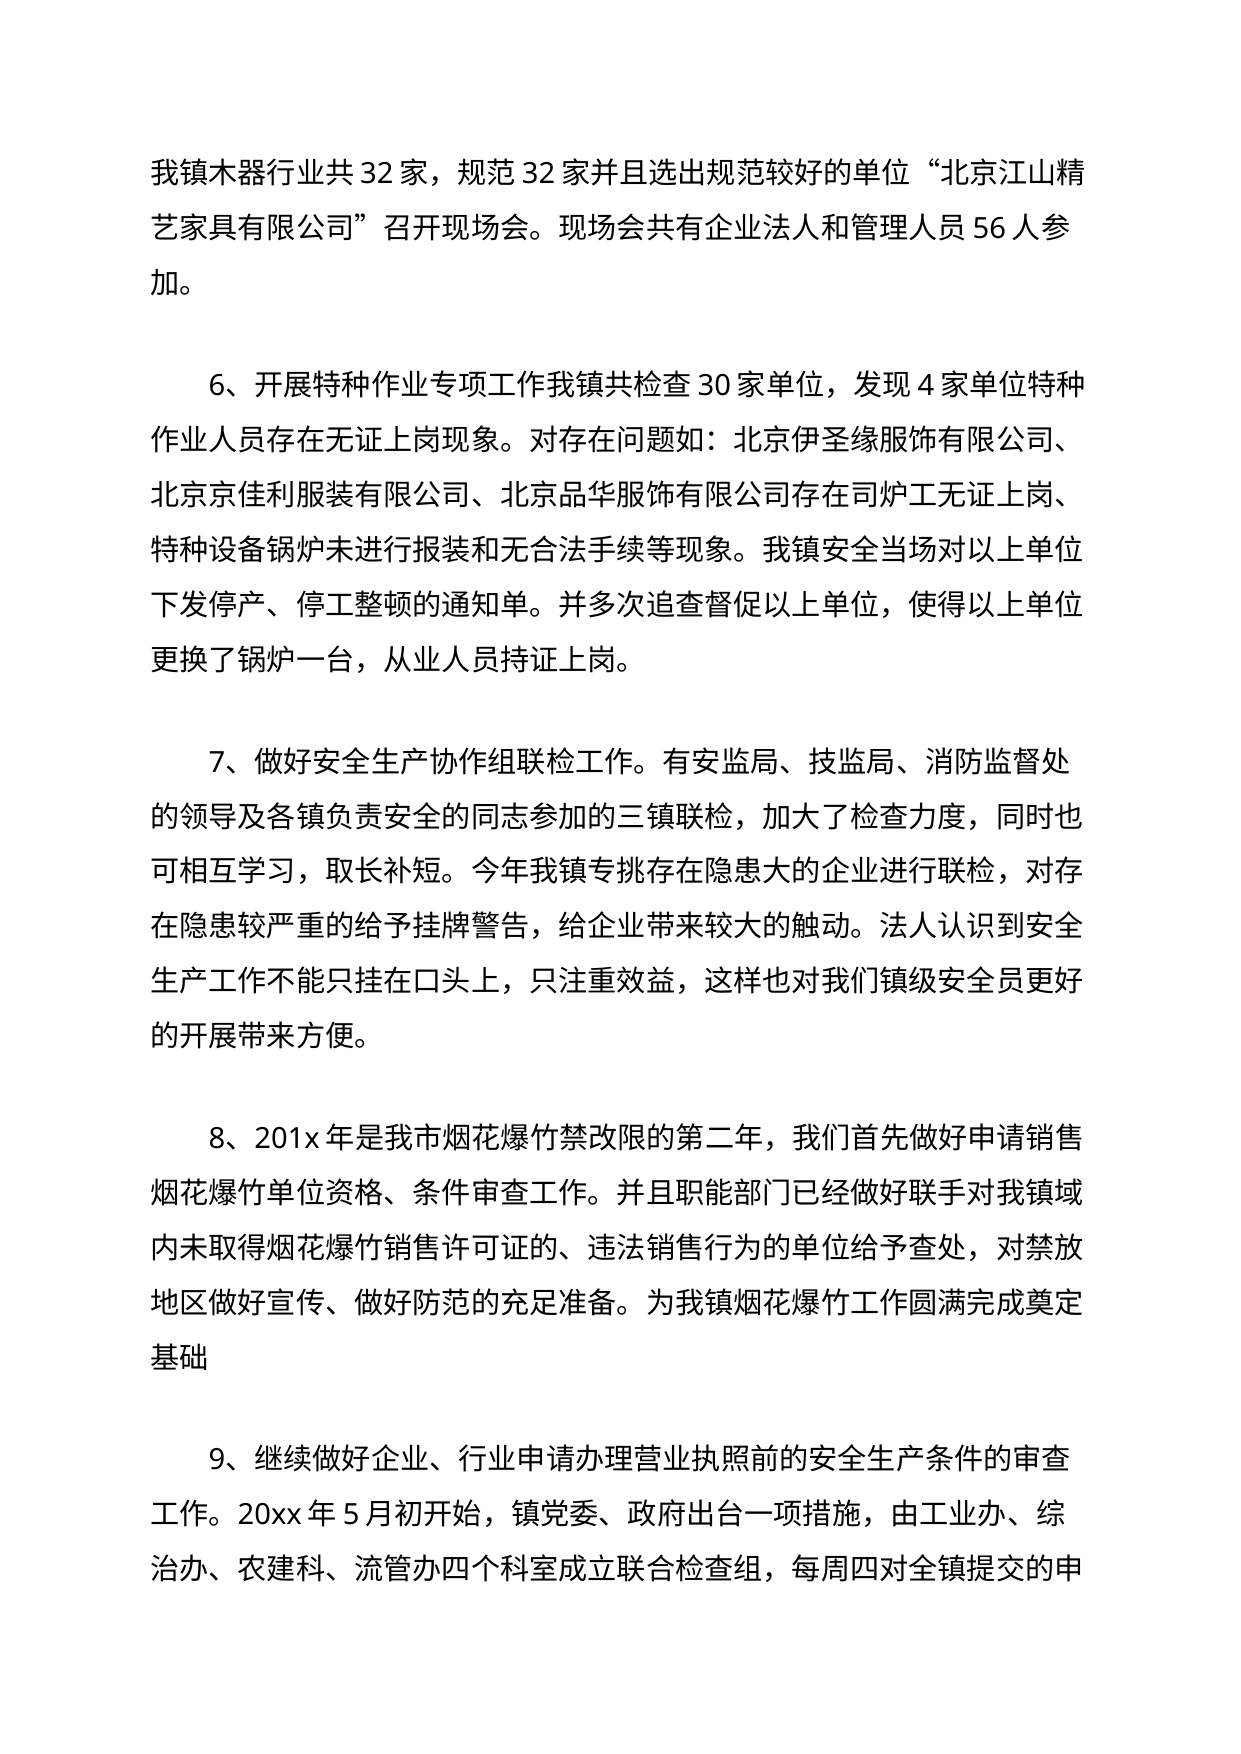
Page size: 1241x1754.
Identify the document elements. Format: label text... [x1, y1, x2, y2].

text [150, 150, 1090, 302]
text 8、201x年是我市烟花爆竹禁改限的第二年，我们首先做好申请销售烟花爆竹单位资格、条件审查工作。并且职能部门已经做好联手对我镇域内未取得烟花爆竹销售许可证的、违法销售行为的单位给予查处，对禁放地区做好宣传、做好防范的充足准备。为我镇烟花爆竹工作圆满完成奠定基础 [150, 1114, 1090, 1376]
text 6、开展特种作业专项工作我镇共检查30家单位，发现4家单位特种作业人员存在无证上岗现象。对存在问题如：北京伊圣缘服饰有限公司、北京京佳利服装有限公司、北京品华服饰有限公司存在司炉工无证上岗、特种设备锅炉未进行报装和无合法手续等现象。我镇安全当场对以上单位下发停产、停工整顿的通知单。并多次追查督促以上单位，使得以上单位更换了锅炉一台，从业人员持证上岗。 [150, 362, 1090, 679]
text 7、做好安全生产协作组联检工作。有安监局、技监局、消防监督处的领导及各镇负责安全的同志参加的三镇联检，加大了检查力度，同时也可相互学习，取长补短。今年我镇专挑存在隐患大的企业进行联检，对存在隐患较严重的给予挂牌警告，给企业带来较大的触动。法人认识到安全生产工作不能只挂在口头上，只注重效益，这样也对我们镇级安全员更好的开展带来方便。 [150, 738, 1090, 1055]
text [150, 1436, 1090, 1588]
